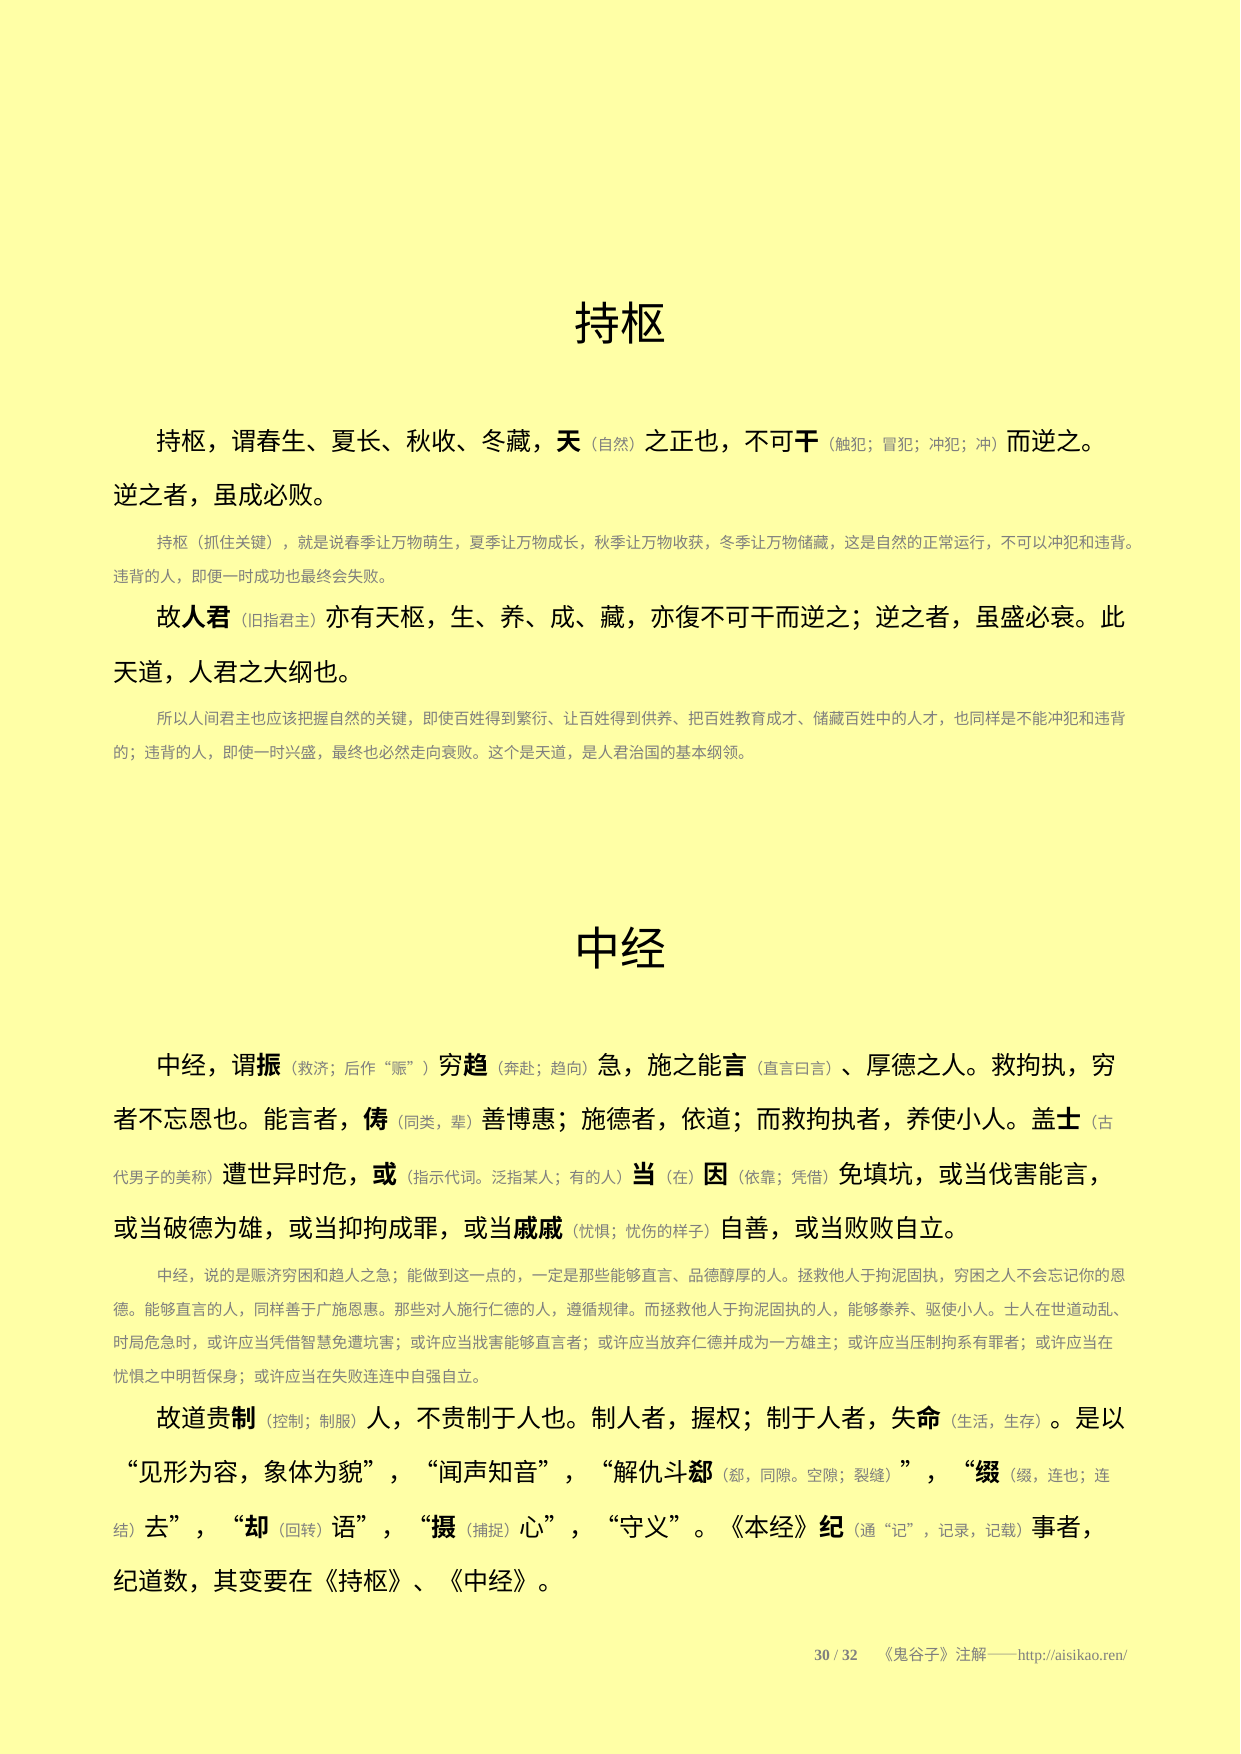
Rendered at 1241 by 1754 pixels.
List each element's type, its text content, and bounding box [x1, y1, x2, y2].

text 中经，谓振（救济；后作“赈”）穷趋（奔赴；趋向）急，施之能言（直言曰言）、厚德之人。救拘执，穷者不忘恩也。能言者，俦（同类，辈）善博惠；施德者，依道；而救拘执者，养使小人。盖士（古代男子的美称）遭世异时危，或（指示代词。泛指某人；有的人）当（在）因（依靠；凭借）免填坑，或当伐害能言，或当破德为雄，或当抑拘成罪，或当戚戚（忧惧；忧伤的样子）自善，或当败败自立。 [113, 1046, 1127, 1245]
text 持枢（抓住关键），就是说春季让万物萌生，夏季让万物成长，秋季让万物收获，冬季让万物储藏，这是自然的正常运行，不可以冲犯和违背。违背的人，即便一时成功也最终会失败。 [113, 530, 1127, 587]
text 中经，说的是赈济穷困和趋人之急；能做到这一点的，一定是那些能够直言、品德醇厚的人。拯救他人于拘泥固执，穷困之人不会忘记你的恩德。能够直言的人，同样善于广施恩惠。那些对人施行仁德的人，遵循规律。而拯救他人于拘泥固执的人，能够豢养、驱使小人。士人在世道动乱、时局危急时，或许应当凭借智慧免遭坑害；或许应当戕害能够直言者；或许应当放弃仁德并成为一方雄主；或许应当压制拘系有罪者；或许应当在忧惧之中明哲保身；或许应当在失败连连中自强自立。 [113, 1263, 1127, 1387]
text 所以人间君主也应该把握自然的关键，即使百姓得到繁衍、让百姓得到供养、把百姓教育成才、储藏百姓中的人才，也同样是不能冲犯和违背的；违背的人，即使一时兴盛，最终也必然走向衰败。这个是天道，是人君治国的基本纲领。 [113, 707, 1127, 763]
text 中经 [113, 912, 1127, 978]
text 持枢 [113, 287, 1127, 354]
text 故道贵制（控制；制服）人，不贵制于人也。制人者，握权；制于人者，失命（生活，生存）。是以“见形为容，象体为貌”，“闻声知音”，“解仇斗郄（郄，同隙。空隙；裂缝）”，“缀（缀，连也；连结）去”，“却（回转）语”，“摄（捕捉）心”，“守义”。《本经》纪（通“记”，记录，记载）事者，纪道数，其变要在《持枢》、《中经》。 [113, 1398, 1127, 1598]
text 持枢，谓春生、夏长、秋收、冬藏，天（自然）之正也，不可干（触犯；冒犯；冲犯；冲）而逆之。逆之者，虽成必败。 [113, 421, 1127, 512]
text 故人君（旧指君主）亦有天枢，生、养、成、藏，亦復不可干而逆之；逆之者，虽盛必衰。此天道，人君之大纲也。 [113, 598, 1127, 688]
